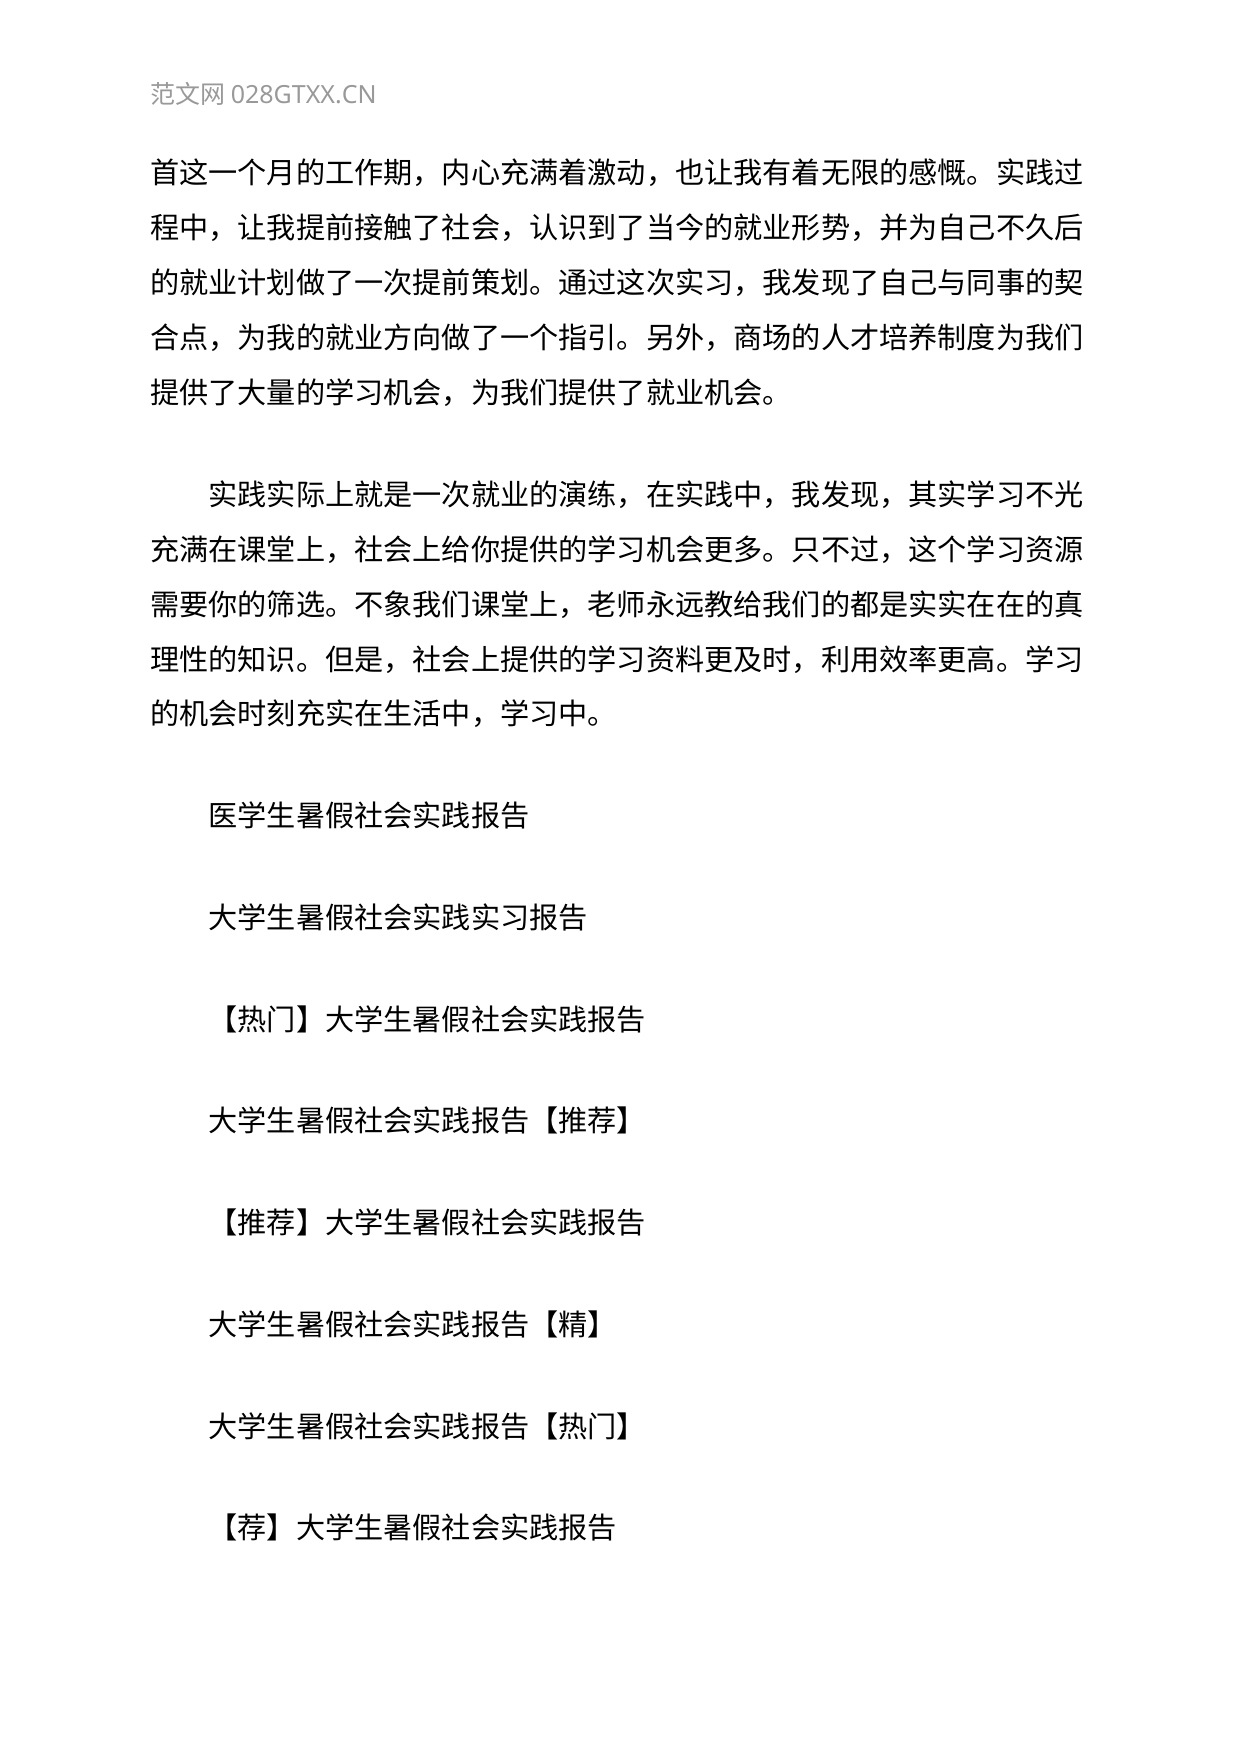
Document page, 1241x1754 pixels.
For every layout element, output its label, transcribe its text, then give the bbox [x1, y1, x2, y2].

text 【热门】大学生暑假社会实践报告 [150, 996, 1090, 1038]
text 大学生暑假社会实践报告【精】 [150, 1302, 1090, 1344]
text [150, 150, 1090, 412]
text 大学生暑假社会实践报告【热门】 [150, 1403, 1090, 1446]
text 医学生暑假社会实践报告 [150, 793, 1090, 835]
text 实践实际上就是一次就业的演练，在实践中，我发现，其实学习不光充满在课堂上，社会上给你提供的学习机会更多。只不过，这个学习资源需要你的筛选。不象我们课堂上，老师永远教给我们的都是实实在在的真理性的知识。但是，社会上提供的学习资料更及时，利用效率更高。学习的机会时刻充实在生活中，学习中。 [150, 471, 1090, 733]
text 大学生暑假社会实践报告【推荐】 [150, 1098, 1090, 1140]
text 【推荐】大学生暑假社会实践报告 [150, 1200, 1090, 1242]
text 【荐】大学生暑假社会实践报告 [150, 1505, 1090, 1547]
text 大学生暑假社会实践实习报告 [150, 894, 1090, 937]
